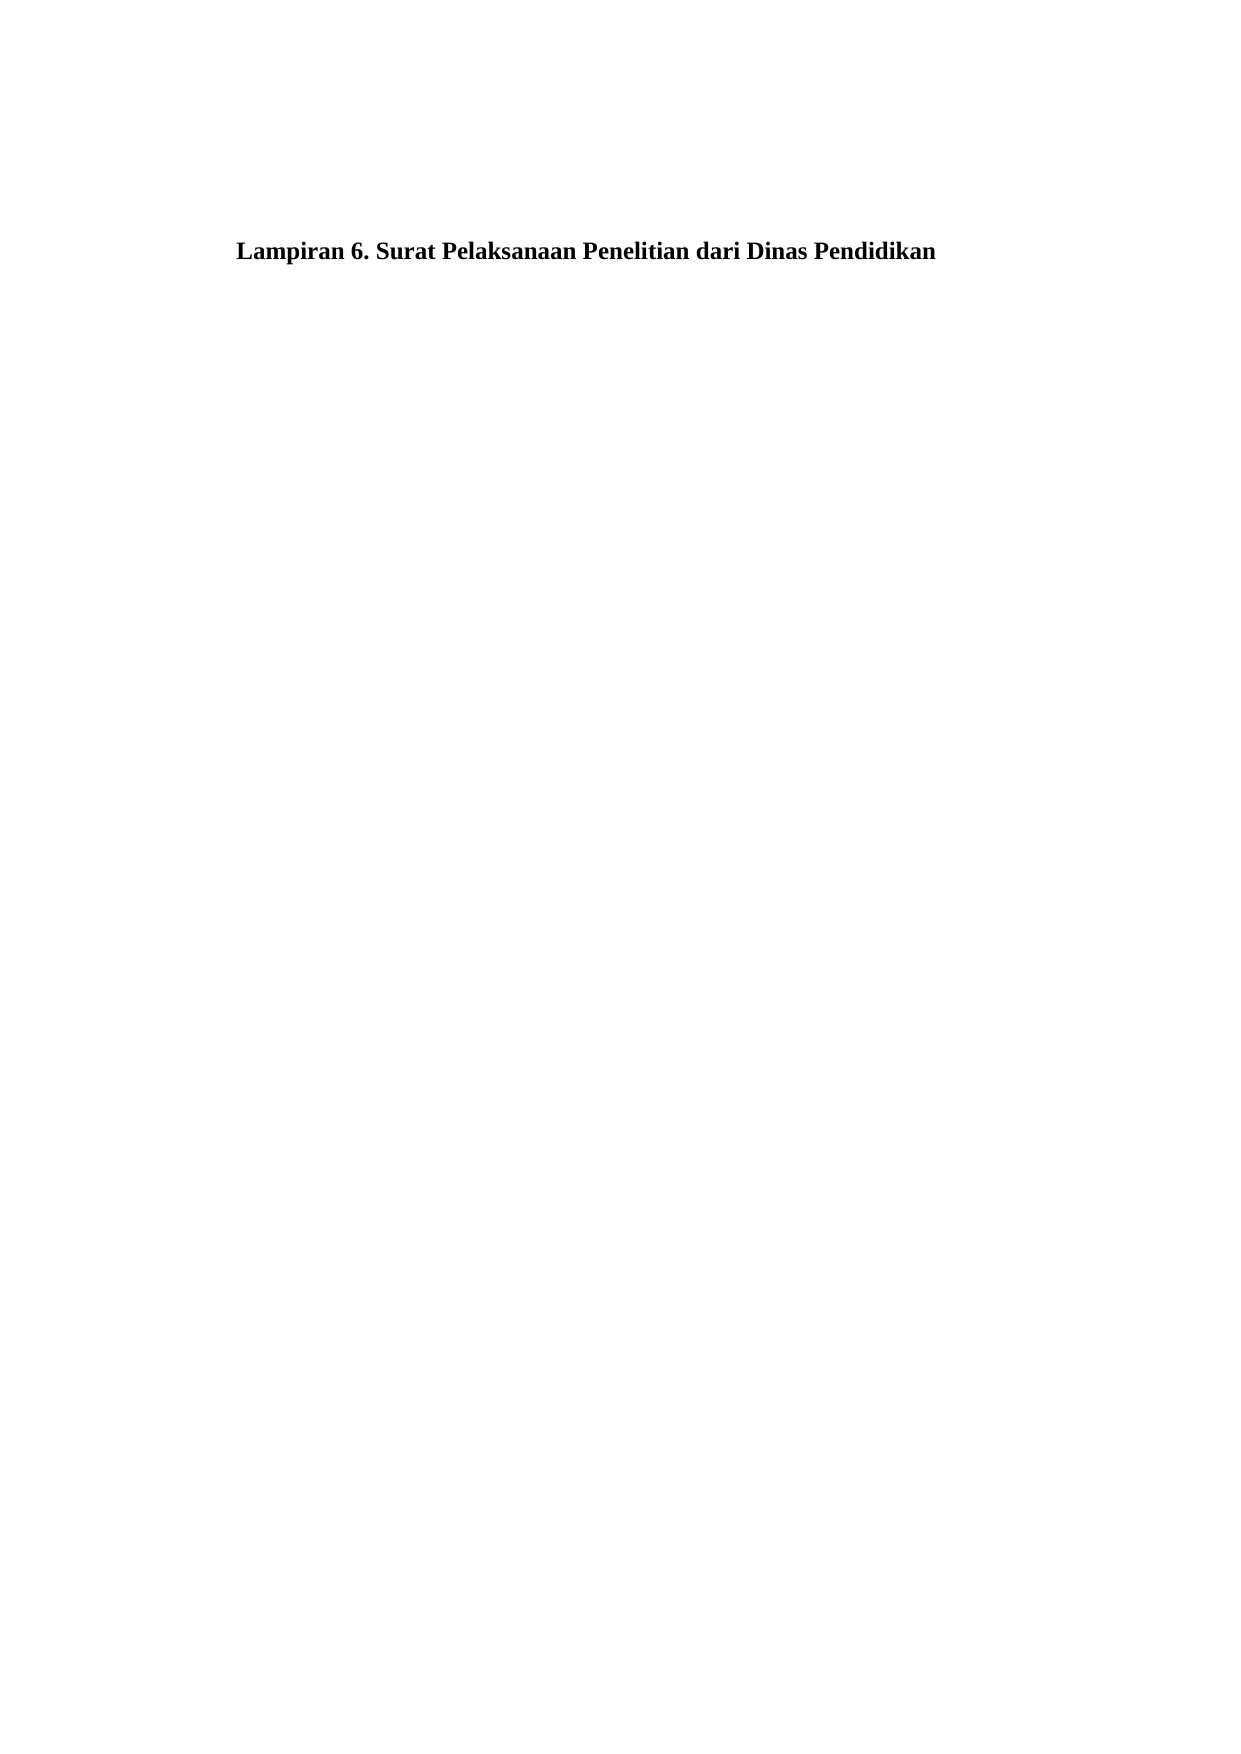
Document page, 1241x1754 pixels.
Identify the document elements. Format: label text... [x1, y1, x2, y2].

text Lampiran 6. Surat Pelaksanaan Penelitian dari Dinas Pendidikan [236, 236, 1063, 265]
